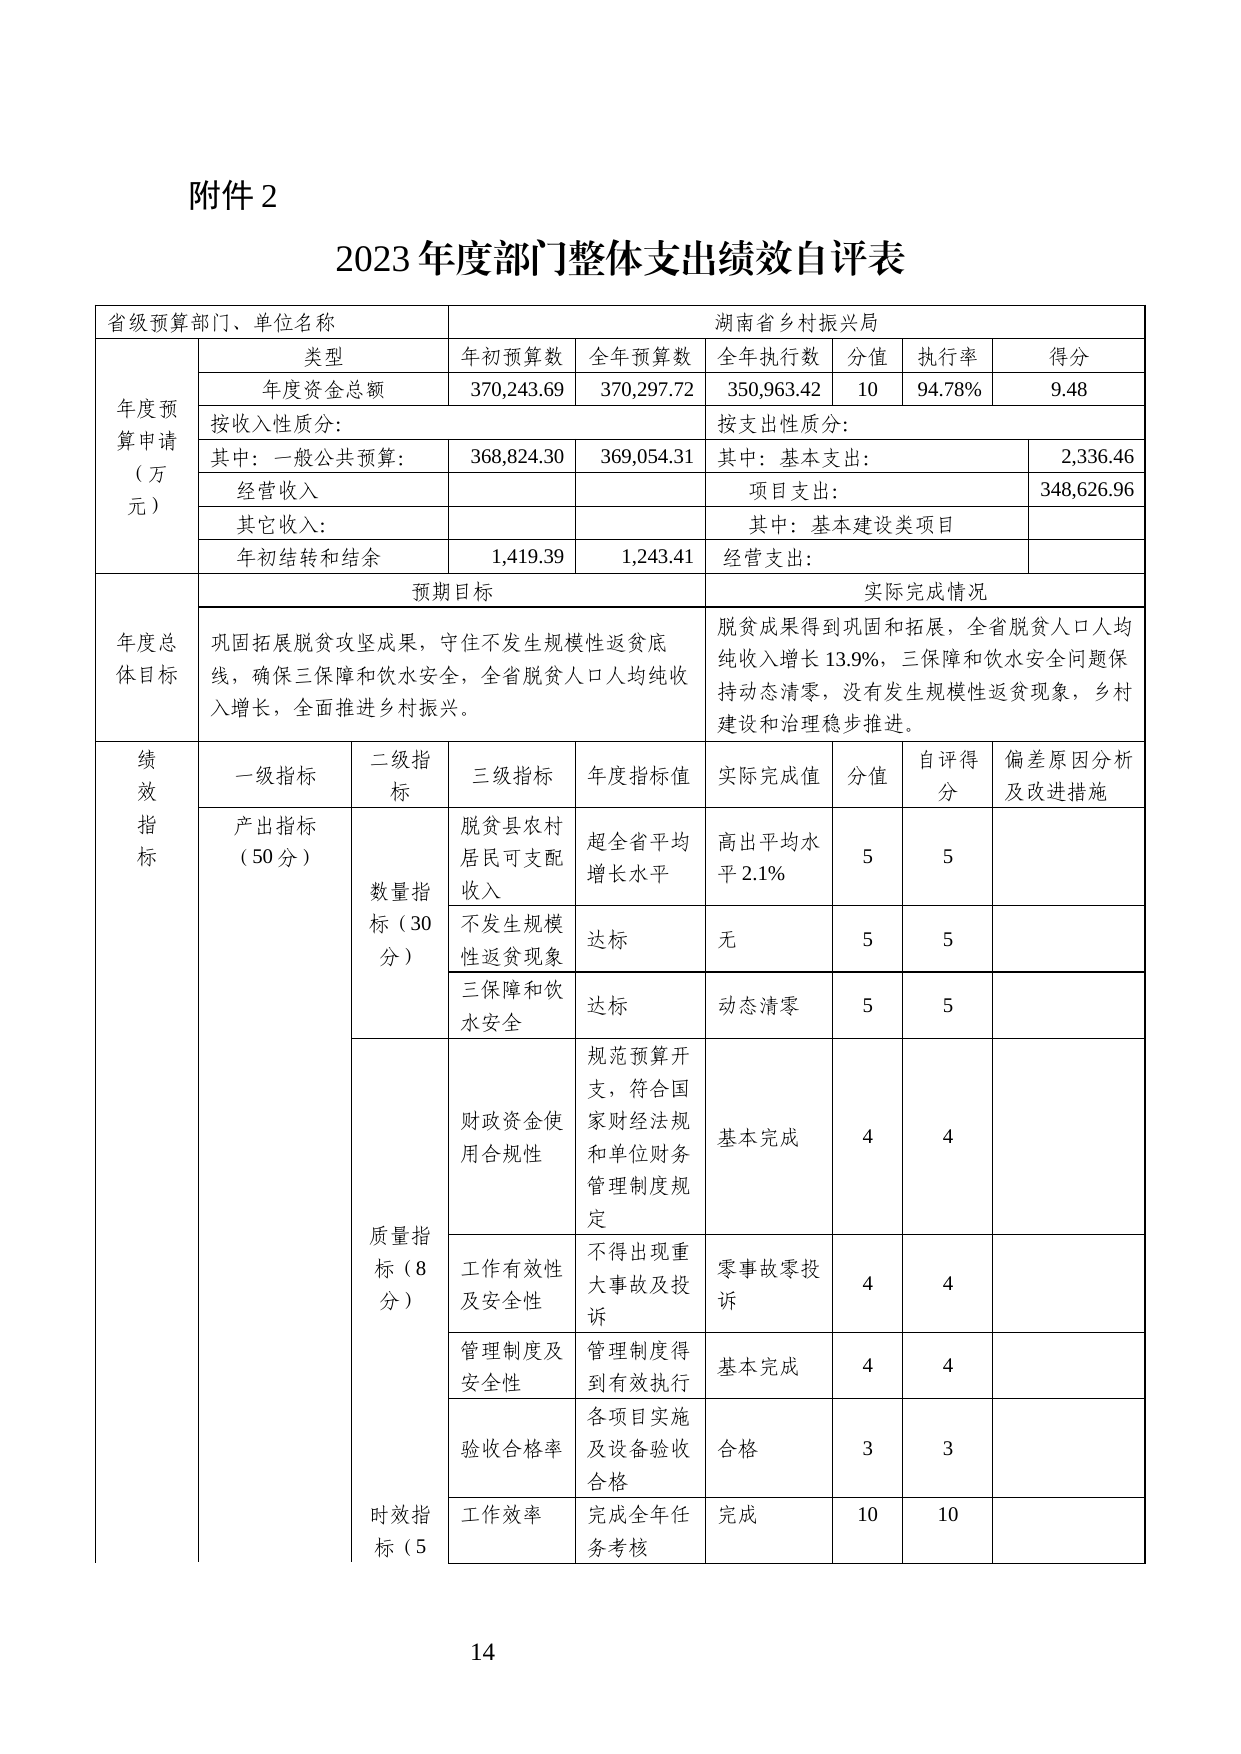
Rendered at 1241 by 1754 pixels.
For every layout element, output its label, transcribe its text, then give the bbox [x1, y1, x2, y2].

table_header 湖南省乡村振兴局 [449, 306, 1144, 338]
table_cell 4 [833, 1333, 902, 1398]
table_cell [1029, 507, 1144, 539]
table_cell 年初结转和结余 [199, 540, 448, 573]
table_cell 实际完成值 [706, 742, 832, 807]
table_cell [576, 473, 705, 506]
table_cell 369,054.31 [576, 440, 705, 472]
table_cell 一级指标 [199, 742, 351, 807]
table_cell 10 [833, 1498, 902, 1563]
table_cell [993, 973, 1144, 1037]
table_cell 无 [706, 906, 832, 971]
table_cell 1,243.41 [576, 540, 705, 573]
table_cell [993, 1399, 1144, 1497]
table_cell 脱贫成果得到巩固和拓展，全省脱贫人口人均纯收入增长13.9%，三保障和饮水安全问题保持动态清零，没有发生规模性返贫现象，乡村建设和治理稳步推进。 [706, 608, 1144, 741]
table_cell 10 [903, 1498, 992, 1563]
table_cell 工作效率 [449, 1498, 575, 1563]
table_cell 按收入性质分： [199, 406, 705, 439]
table_cell [993, 1333, 1144, 1398]
table_cell 不得出现重大事故及投诉 [576, 1235, 705, 1332]
table_cell 脱贫县农村居民可支配收入 [449, 808, 575, 905]
table_cell 达标 [576, 906, 705, 971]
table_cell 4 [833, 1039, 902, 1233]
table_cell 合格 [706, 1399, 832, 1497]
table_cell 368,824.30 [449, 440, 575, 472]
table_cell 分值 [833, 339, 902, 372]
text 附件2 [187, 162, 1053, 227]
table_cell 其中：一般公共预算： [199, 440, 448, 472]
table_cell 3 [833, 1399, 902, 1497]
table_cell 4 [903, 1039, 992, 1233]
table_cell 执行率 [903, 339, 992, 372]
table_cell 高出平均水平2.1% [706, 808, 832, 905]
table_cell 三保障和饮水安全 [449, 973, 575, 1037]
table_cell 完成 [706, 1498, 832, 1563]
table_cell 产出指标 （50分） [198, 808, 352, 1563]
table_header 省级预算部门、单位名称 [96, 306, 448, 338]
table_cell 规范预算开支，符合国家财经法规和单位财务管理制度规定 [576, 1039, 705, 1233]
table_cell 350,963.42 [706, 373, 832, 405]
table_cell 三级指标 [449, 742, 575, 807]
table_cell 5 [903, 808, 992, 905]
table_cell 年度总体目标 [96, 574, 198, 741]
table_cell 370,243.69 [449, 373, 575, 405]
table_cell 3 [903, 1399, 992, 1497]
table_cell 质量指标（8分） [352, 1039, 448, 1497]
table_cell 绩 效 指 标 [96, 742, 198, 1563]
table_cell 5 [903, 973, 992, 1037]
table_cell 348,626.96 [1029, 473, 1144, 506]
table_cell 零事故零投诉 [706, 1235, 832, 1332]
table_cell 全年执行数 [706, 339, 832, 372]
table_cell [449, 473, 575, 506]
table_cell 数量指标（30分） [352, 808, 448, 1037]
table_cell 各项目实施及设备验收合格 [576, 1399, 705, 1497]
table_cell 5 [903, 906, 992, 971]
table_cell 年度预 算申请 （万元） [96, 339, 198, 573]
table_cell 年度资金总额 [199, 373, 448, 405]
table_cell 经营收入 [199, 473, 448, 506]
table_cell 分值 [833, 742, 902, 807]
table_cell 管理制度得到有效执行 [576, 1333, 705, 1398]
table_cell 达标 [576, 973, 705, 1037]
table_cell 自评得分 [903, 742, 992, 807]
table_cell 预期目标 [199, 574, 705, 606]
table_cell 偏差原因分析及改进措施 [993, 742, 1144, 807]
table_cell 年初预算数 [449, 339, 575, 372]
table_cell 超全省平均增长水平 [576, 808, 705, 905]
table_cell 10 [833, 373, 902, 405]
table_cell 完成全年任务考核 [576, 1498, 705, 1563]
table_cell 巩固拓展脱贫攻坚成果，守住不发生规模性返贫底线，确保三保障和饮水安全，全省脱贫人口人均纯收入增长，全面推进乡村振兴。 [199, 608, 705, 741]
table_cell 2,336.46 [1029, 440, 1144, 472]
table_cell [993, 1235, 1144, 1332]
table_cell 管理制度及安全性 [449, 1333, 575, 1398]
table_cell 不发生规模性返贫现象 [449, 906, 575, 971]
table_cell 5 [833, 906, 902, 971]
text 2023年度部门整体支出绩效自评表 [187, 227, 1053, 292]
table_cell [576, 507, 705, 539]
table_cell 5 [833, 808, 902, 905]
table_cell 370,297.72 [576, 373, 705, 405]
table_cell [993, 1498, 1144, 1563]
table_cell 全年预算数 [576, 339, 705, 372]
table_cell [993, 906, 1144, 971]
table_cell 按支出性质分： [706, 406, 1144, 439]
table_cell 4 [833, 1235, 902, 1332]
table_cell 基本完成 [706, 1039, 832, 1233]
table_cell 其中：基本支出： [706, 440, 1028, 472]
table_cell 时效指标（5分） [352, 1497, 448, 1563]
table_cell 动态清零 [706, 973, 832, 1037]
table_cell 94.78% [903, 373, 992, 405]
table_cell 二级指标 [352, 742, 448, 807]
table_cell 工作有效性及安全性 [449, 1235, 575, 1332]
table_cell 实际完成情况 [706, 574, 1144, 606]
table_cell [1029, 540, 1144, 573]
table_cell [449, 507, 575, 539]
table_cell [993, 1039, 1144, 1233]
table_cell 5 [833, 973, 902, 1037]
table_cell 其它收入： [199, 507, 448, 539]
table_cell 年度指标值 [576, 742, 705, 807]
table_cell 得分 [993, 339, 1144, 372]
table_cell 其中：基本建设类项目 [706, 507, 1028, 539]
table_cell 9.48 [993, 373, 1144, 405]
table_cell [993, 808, 1144, 905]
table_cell 经营支出： [706, 540, 1028, 573]
table_cell 4 [903, 1235, 992, 1332]
table_cell 类型 [199, 339, 448, 372]
table_cell 财政资金使用合规性 [449, 1039, 575, 1233]
table_cell 基本完成 [706, 1333, 832, 1398]
table_cell 1,419.39 [449, 540, 575, 573]
table_cell 项目支出： [706, 473, 1028, 506]
table_cell 验收合格率 [449, 1399, 575, 1497]
table_cell 4 [903, 1333, 992, 1398]
